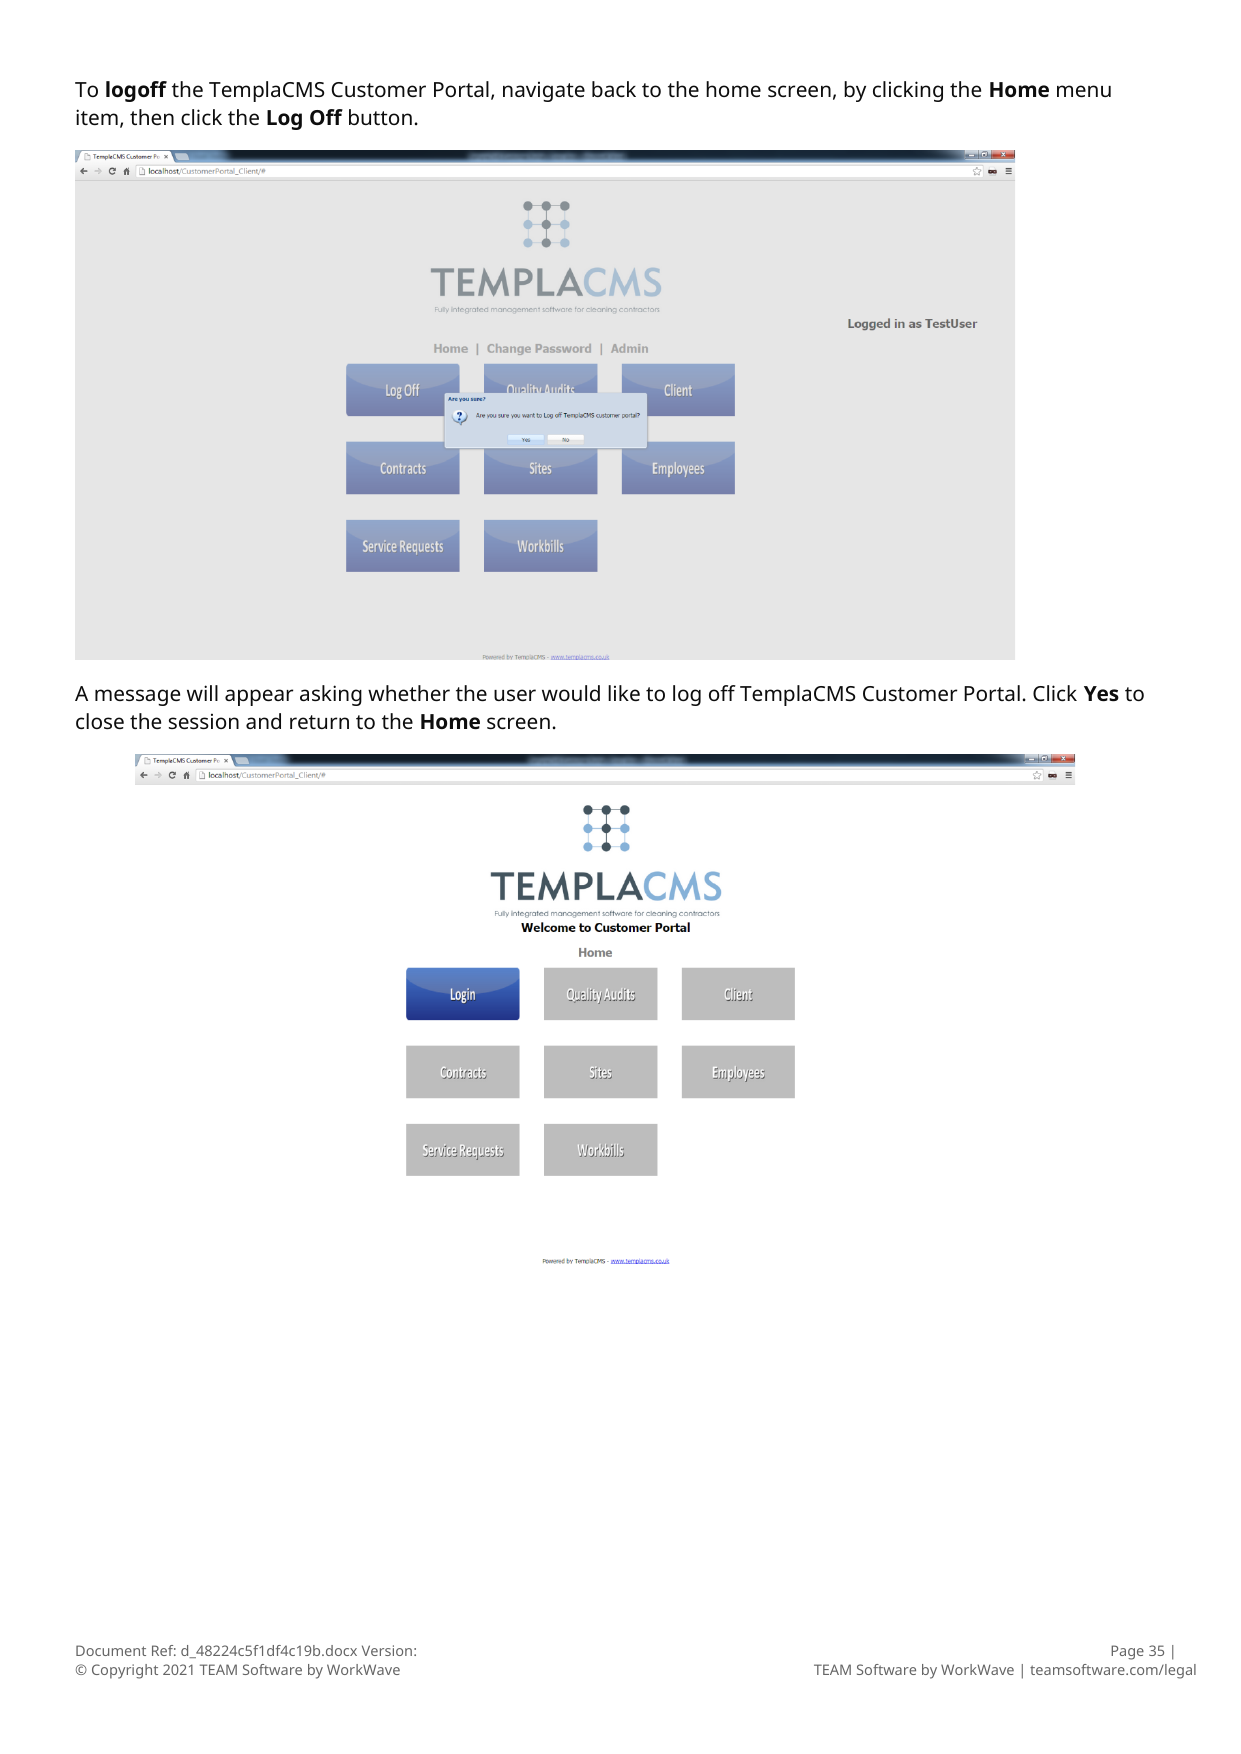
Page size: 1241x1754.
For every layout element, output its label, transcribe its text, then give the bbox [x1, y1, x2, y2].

picture [75, 150, 1016, 660]
text To logoff the TemplaCMS Customer Portal, navigate back to the home screen, by clicking the Home menu item, then click the Log Off button. [75, 75, 1165, 132]
picture [135, 754, 1076, 1264]
text A message will appear asking whether the user would like to log off TemplaCMS Customer Portal. Click Yes to close the session and return to the Home screen. [75, 679, 1165, 736]
